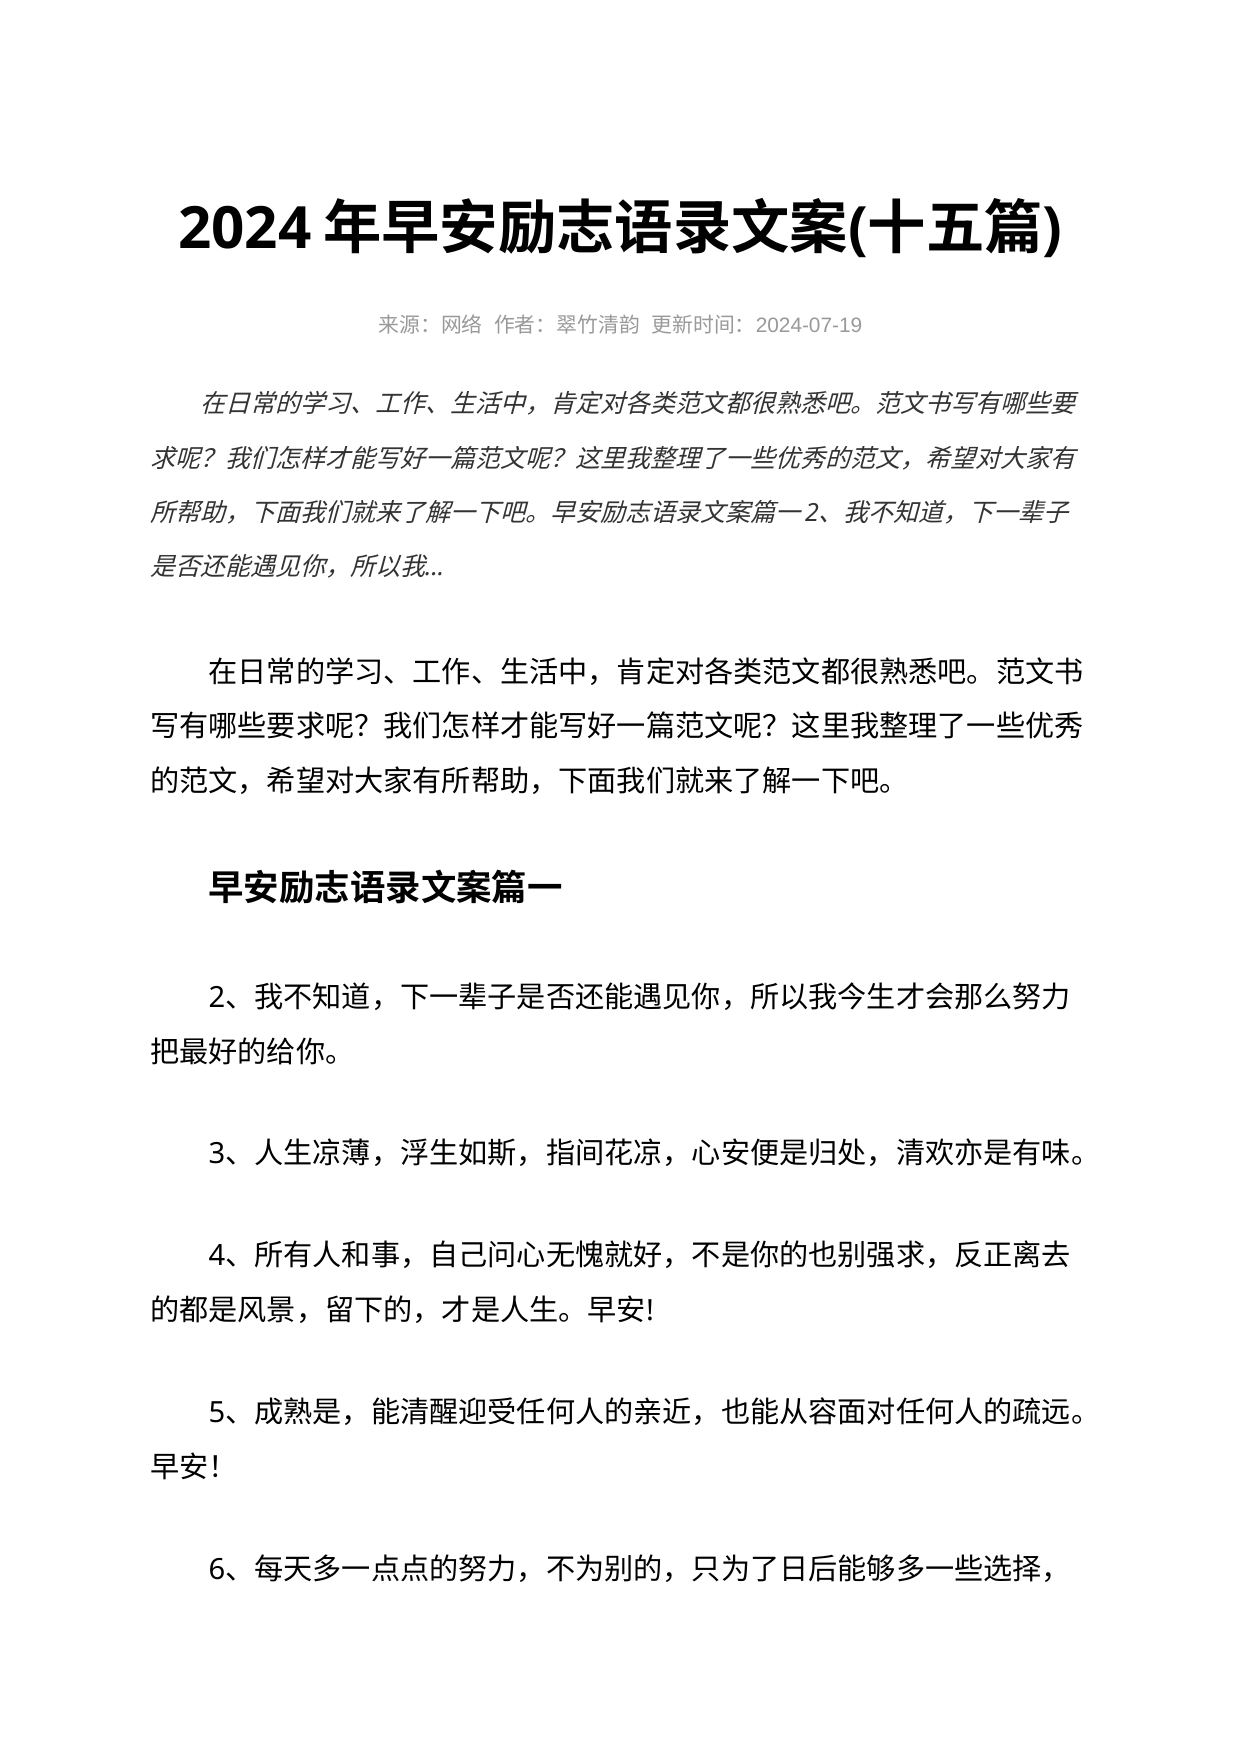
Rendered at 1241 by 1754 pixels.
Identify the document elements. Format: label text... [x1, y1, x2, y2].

subtitle 2024年早安励志语录文案(十五篇) [150, 181, 1090, 266]
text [150, 1546, 1090, 1588]
text 在日常的学习、工作、生活中，肯定对各类范文都很熟悉吧。范文书写有哪些要求呢？我们怎样才能写好一篇范文呢？这里我整理了一些优秀的范文，希望对大家有所帮助，下面我们就来了解一下吧。早安励志语录文案篇一2、我不知道，下一辈子是否还能遇见你，所以我... [150, 384, 1090, 583]
text 来源：网络 作者：翠竹清韵 更新时间：2024-07-19 [150, 313, 1090, 337]
text 3、人生凉薄，浮生如斯，指间花凉，心安便是归处，清欢亦是有味。 [150, 1130, 1090, 1172]
text 4、所有人和事，自己问心无愧就好，不是你的也别强求，反正离去的都是风景，留下的，才是人生。早安! [150, 1232, 1090, 1329]
text 5、成熟是，能清醒迎受任何人的亲近，也能从容面对任何人的疏远。早安！ [150, 1389, 1090, 1486]
text 2、我不知道，下一辈子是否还能遇见你，所以我今生才会那么努力把最好的给你。 [150, 973, 1090, 1070]
text 在日常的学习、工作、生活中，肯定对各类范文都很熟悉吧。范文书写有哪些要求呢？我们怎样才能写好一篇范文呢？这里我整理了一些优秀的范文，希望对大家有所帮助，下面我们就来了解一下吧。 [150, 648, 1090, 800]
text 早安励志语录文案篇一 [150, 860, 1090, 911]
